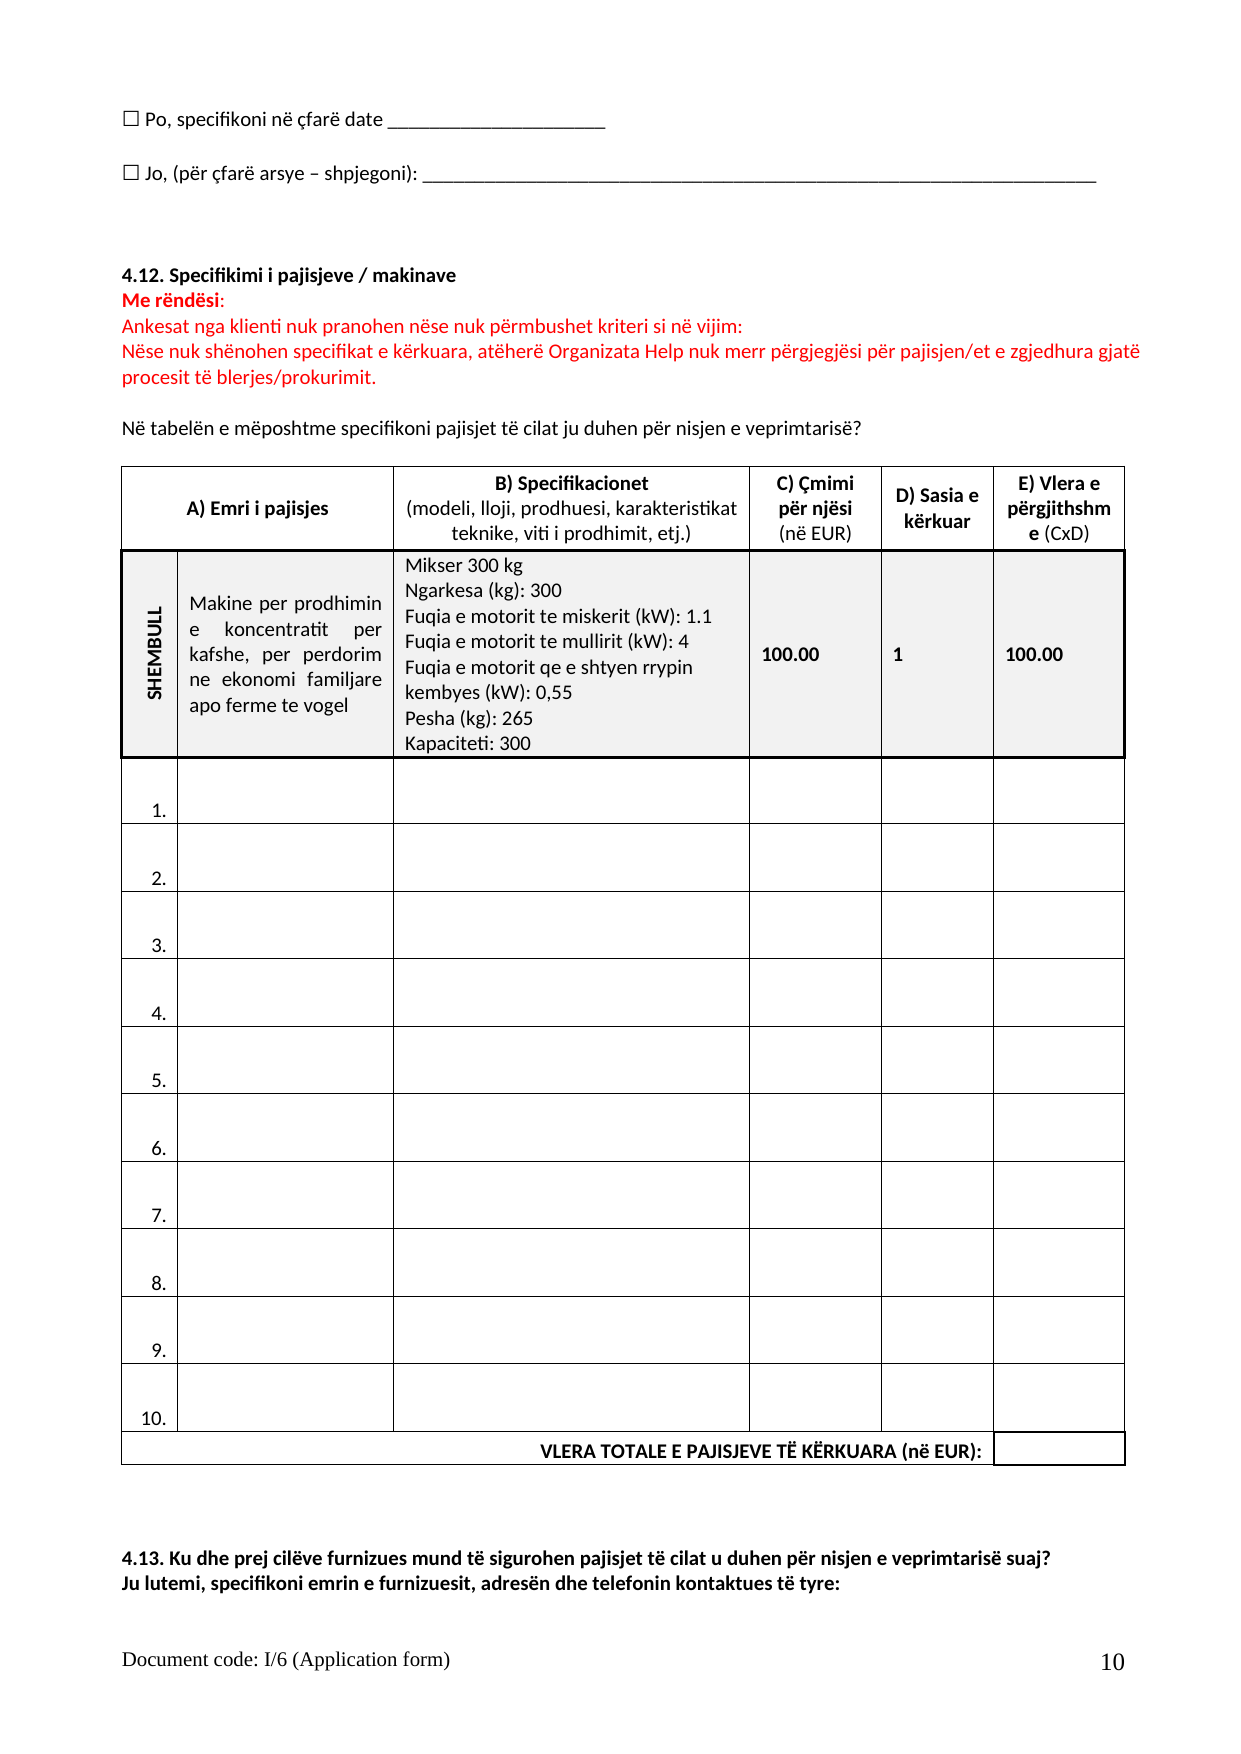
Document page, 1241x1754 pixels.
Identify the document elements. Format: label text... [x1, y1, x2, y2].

table_cell [882, 1027, 993, 1093]
table_cell 8. [122, 1229, 177, 1296]
table_cell [394, 1027, 749, 1093]
table_cell [394, 1297, 749, 1363]
table_cell [882, 1229, 993, 1296]
table_cell 5. [122, 1027, 177, 1093]
table_header A) Emri i pajisjes [122, 467, 393, 549]
text Në tabelën e mëposhtme specifikoni pajisjet të cilat ju duhen për nisjen e veprimtarisë? [122, 415, 1237, 440]
table_header C) Çmimi për njësi (në EUR) [750, 467, 881, 549]
table_cell [750, 892, 881, 958]
table_cell [178, 892, 393, 958]
table_cell [882, 1162, 993, 1228]
table_cell [394, 1162, 749, 1228]
table_cell [882, 759, 993, 823]
text Me rëndësi: [122, 288, 1237, 313]
table_cell [394, 759, 749, 823]
table_cell [994, 1094, 1124, 1161]
table_cell Mikser 300 kg Ngarkesa (kg): 300 Fuqia e motorit te miskerit (kW): 1.1 Fuqia e motorit te mullirit (kW): 4 Fuqia e motorit qe e shtyen rrypin kembyes (kW): 0,55 Pesha (kg): 265 Kapaciteti: 300 [394, 552, 749, 756]
table_cell [882, 1297, 993, 1363]
table_cell [994, 1297, 1124, 1363]
table_cell [994, 892, 1124, 958]
table_cell [394, 1229, 749, 1296]
table_cell [750, 824, 881, 891]
table_cell [750, 1229, 881, 1296]
table_cell [178, 759, 393, 823]
text Ankesat nga klienti nuk pranohen nëse nuk përmbushet kriteri si në vijim: [122, 313, 1237, 338]
table_cell [882, 1364, 993, 1431]
table_cell [394, 824, 749, 891]
table_header B) Specifikacionet (modeli, lloji, prodhuesi, karakteristikat teknike, viti i prodhimit, etj.) [394, 467, 749, 549]
table_cell 3. [122, 892, 177, 958]
table_cell [178, 1027, 393, 1093]
table_cell VLERA TOTALE E PAJISJEVE TË KËRKUARA (në EUR): [122, 1432, 993, 1463]
table_cell [882, 824, 993, 891]
table_cell [750, 959, 881, 1026]
table_cell [882, 1094, 993, 1161]
table_cell 7. [122, 1162, 177, 1228]
table_header E) Vlera e përgjithshme (CxD) [994, 467, 1124, 549]
table_cell [750, 1297, 881, 1363]
table_cell [994, 824, 1124, 891]
table_cell [994, 1027, 1124, 1093]
table_cell 100.00 [994, 552, 1123, 756]
title Jo, (për çfarë arsye – shpjegoni): _________________________________________________________________ [122, 158, 1125, 186]
table_cell 6. [122, 1094, 177, 1161]
table_cell [394, 1364, 749, 1431]
text procesit të blerjes/prokurimit. [122, 364, 1237, 389]
table_cell [750, 1364, 881, 1431]
table_cell [994, 1364, 1124, 1431]
table_cell [178, 824, 393, 891]
table_cell [178, 959, 393, 1026]
text Nëse nuk shënohen specifikat e kërkuara, atëherë Organizata Help nuk merr përgjegjësi për pajisjen/et e zgjedhura gjatë [122, 338, 1237, 364]
table_cell [994, 959, 1124, 1026]
table_cell [994, 759, 1124, 823]
table_cell [750, 1162, 881, 1228]
table_cell [394, 959, 749, 1026]
table_cell [750, 759, 881, 823]
table_cell 4. [122, 959, 177, 1026]
table_header D) Sasia e kërkuar [882, 467, 993, 549]
table_cell [178, 1297, 393, 1363]
table_cell [882, 959, 993, 1026]
title Ju lutemi, specifikoni emrin e furnizuesit, adresën dhe telefonin kontaktues të tyre: [122, 1571, 1125, 1596]
table_cell [394, 1094, 749, 1161]
text 4.12. Specifikimi i pajisjeve / makinave [122, 262, 1125, 288]
table_cell 2. [122, 824, 177, 891]
table_cell [394, 892, 749, 958]
table_cell Makine per prodhimin e koncentratit per kafshe, per perdorim ne ekonomi familjare apo ferme te vogel [178, 552, 393, 756]
table_cell 1. [122, 759, 177, 823]
title Po, specifikoni në çfarë date _____________________ [122, 104, 1125, 132]
table_cell [995, 1433, 1124, 1463]
table_cell [178, 1094, 393, 1161]
table_cell SHEMBULL [123, 552, 177, 756]
table_cell [750, 1027, 881, 1093]
table_cell [178, 1364, 393, 1431]
table_cell [178, 1229, 393, 1296]
table_cell 100.00 [750, 552, 881, 756]
table_cell 10. [122, 1364, 177, 1431]
table_cell [994, 1229, 1124, 1296]
title 4.13. Ku dhe prej cilëve furnizues mund të sigurohen pajisjet të cilat u duhen për nisjen e veprimtarisë suaj? [122, 1545, 1125, 1571]
table_cell [178, 1162, 393, 1228]
table_cell 9. [122, 1297, 177, 1363]
table_cell [994, 1162, 1124, 1228]
table_cell 1 [882, 552, 993, 756]
table_cell [882, 892, 993, 958]
table_cell [750, 1094, 881, 1161]
